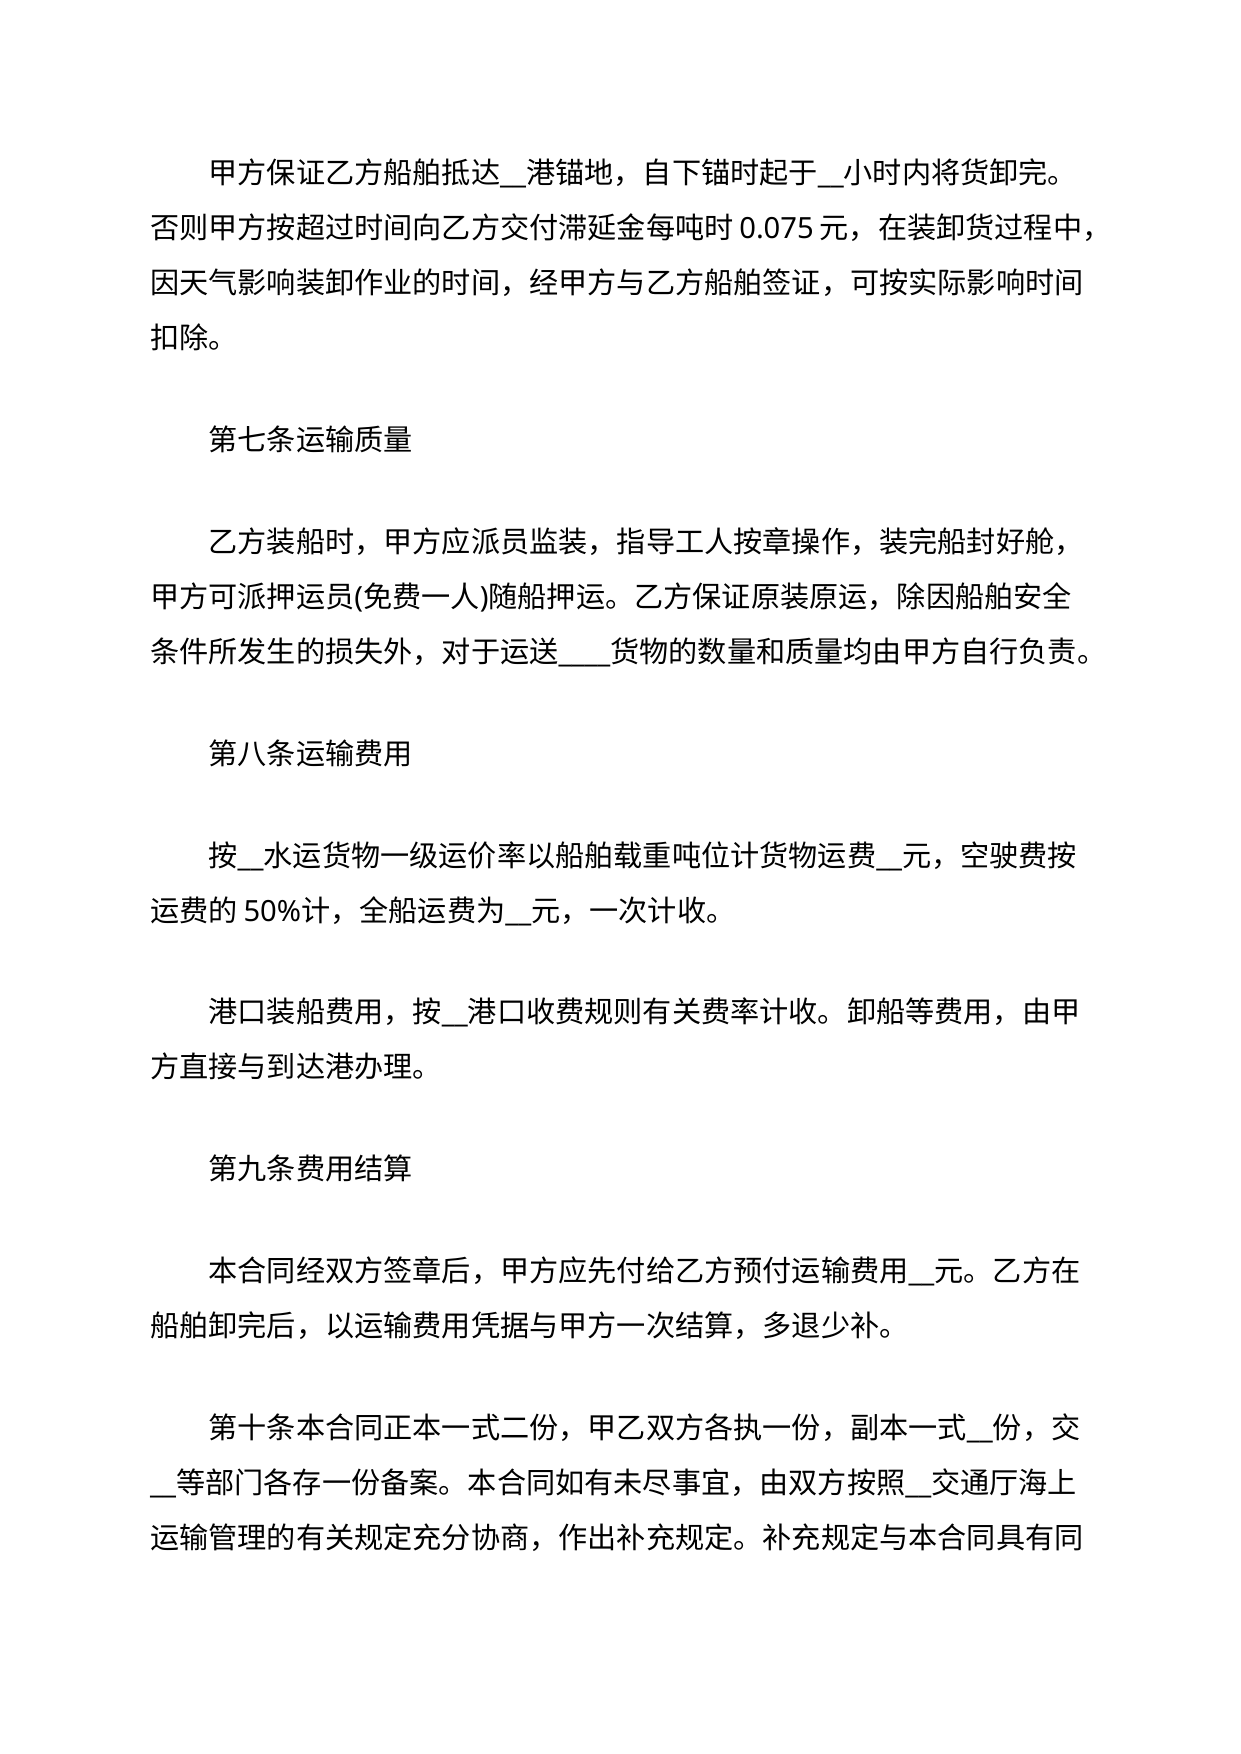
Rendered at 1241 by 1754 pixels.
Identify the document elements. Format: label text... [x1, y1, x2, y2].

text 甲方保证乙方船舶抵达__港锚地，自下锚时起于__小时内将货卸完。否则甲方按超过时间向乙方交付滞延金每吨时0.075元，在装卸货过程中，因天气影响装卸作业的时间，经甲方与乙方船舶签证，可按实际影响时间扣除。 [150, 150, 1090, 357]
text 按__水运货物一级运价率以船舶载重吨位计货物运费__元，空驶费按运费的50%计，全船运费为__元，一次计收。 [150, 832, 1090, 929]
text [150, 1404, 1090, 1557]
text 本合同经双方签章后，甲方应先付给乙方预付运输费用__元。乙方在船舶卸完后，以运输费用凭据与甲方一次结算，多退少补。 [150, 1248, 1090, 1345]
text 乙方装船时，甲方应派员监装，指导工人按章操作，装完船封好舱，甲方可派押运员(免费一人)随船押运。乙方保证原装原运，除因船舶安全条件所发生的损失外，对于运送____货物的数量和质量均由甲方自行负责。 [150, 518, 1090, 671]
text 港口装船费用，按__港口收费规则有关费率计收。卸船等费用，由甲方直接与到达港办理。 [150, 989, 1090, 1086]
text 第九条费用结算 [150, 1146, 1090, 1188]
text 第八条运输费用 [150, 730, 1090, 773]
text 第七条运输质量 [150, 417, 1090, 459]
